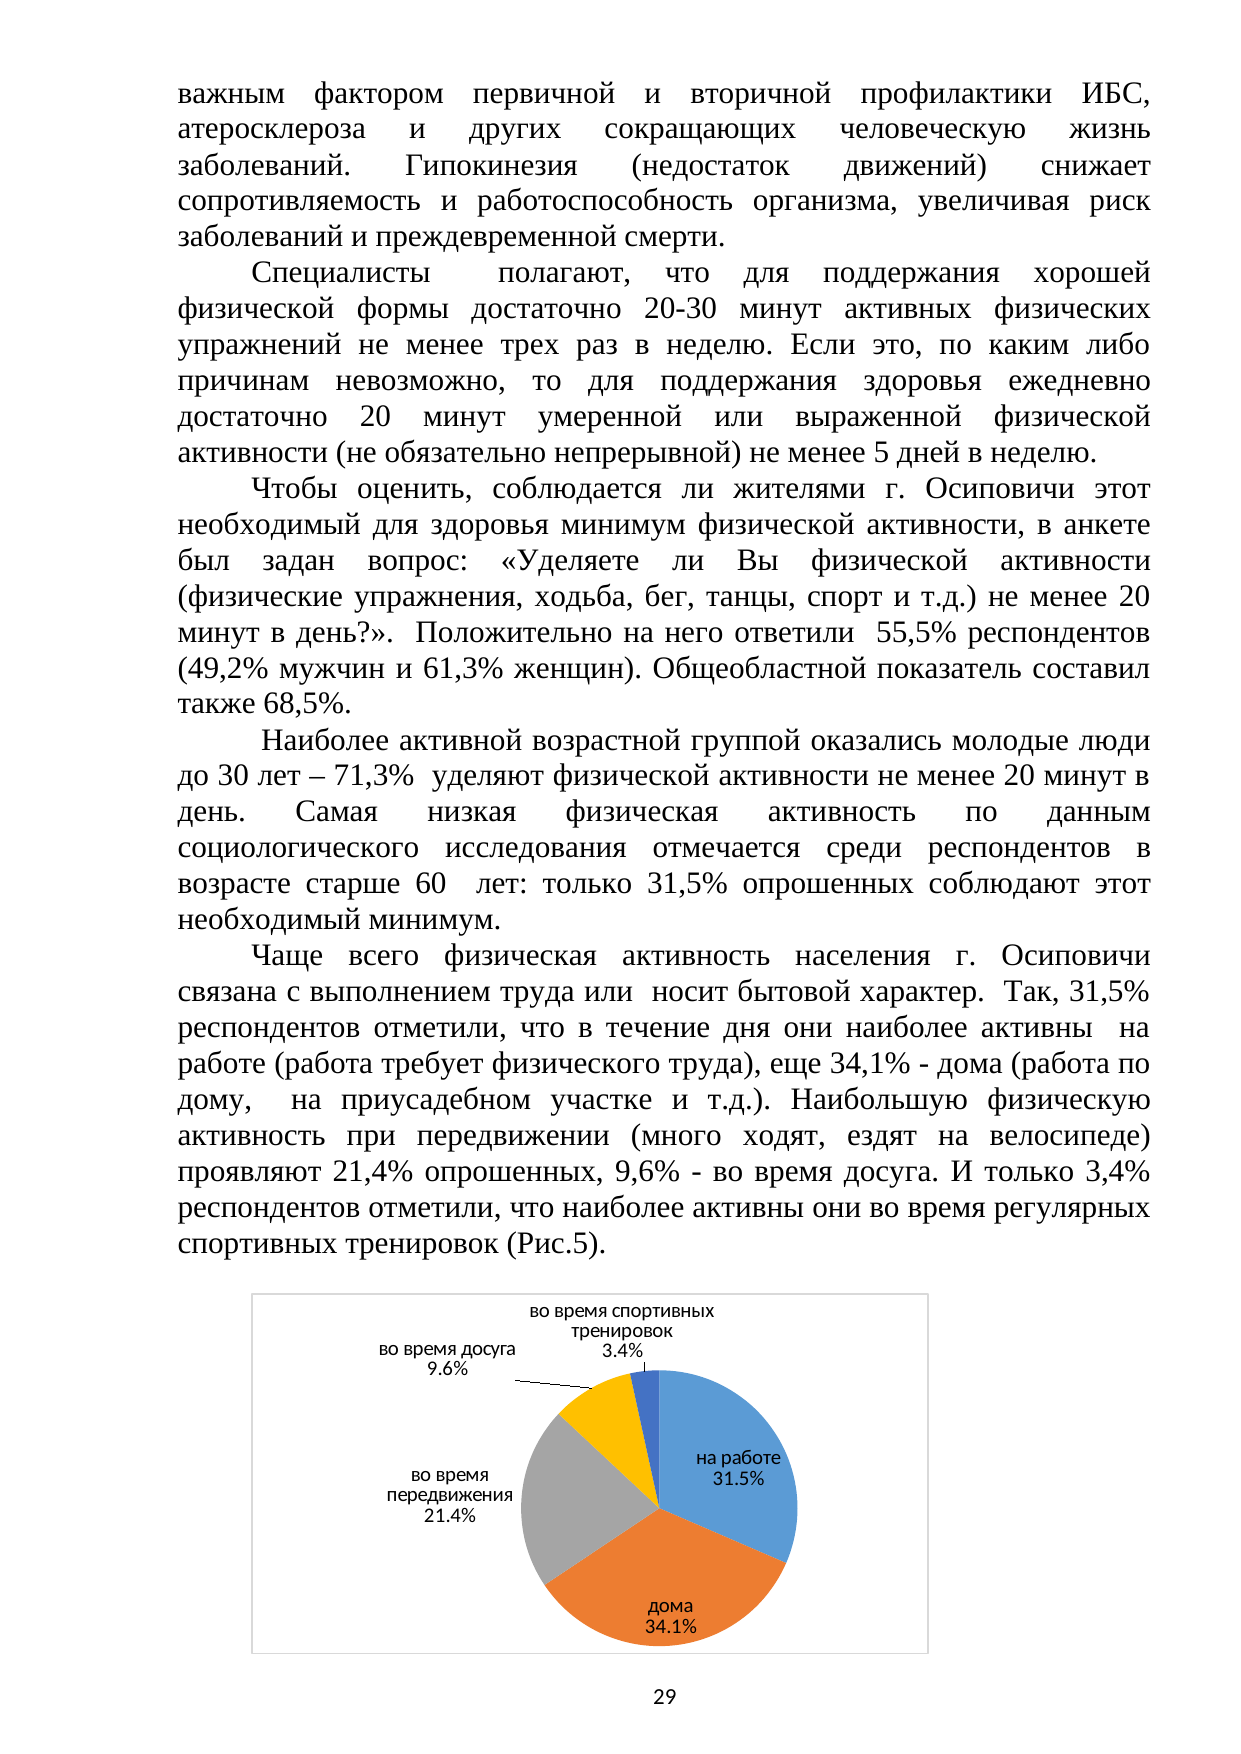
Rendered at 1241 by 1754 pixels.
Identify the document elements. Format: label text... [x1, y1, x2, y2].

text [177, 74, 1152, 253]
text Специалисты полагают, что для поддержания хорошей физической формы достаточно 20-30 минут активных физических упражнений не менее трех раз в неделю. Если это, по каким либо причинам невозможно, то для поддержания здоровья ежедневно достаточно 20 минут умеренной или выраженной физической активности (не обязательно непрерывной) не менее 5 дней в неделю. [177, 253, 1152, 469]
text Чтобы оценить, соблюдается ли жителями г. Осиповичи этот необходимый для здоровья минимум физической активности, в анкете был задан вопрос: «Уделяете ли Вы физической активности (физические упражнения, ходьба, бег, танцы, спорт и т.д.) не менее 20 минут в день?». Положительно на него ответили 55,5% респондентов (49,2% мужчин и 61,3% женщин). Общеобластной показатель составил также 68,5%. [177, 469, 1152, 721]
text Чаще всего физическая активность населения г. Осиповичи связана с выполнением труда или носит бытовой характер. Так, 31,5% респондентов отметили, что в течение дня они наиболее активны на работе (работа требует физического труда), еще 34,1% - дома (работа по дому, на приусадебном участке и т.д.). Наибольшую физическую активность при передвижении (много ходят, ездят на велосипеде) проявляют 21,4% опрошенных, 9,6% - во время досуга. И только 3,4% респондентов отметили, что наиболее активны они во время регулярных спортивных тренировок (Рис.5). [177, 936, 1152, 1260]
text Наиболее активной возрастной группой оказались молодые люди до 30 лет – 71,3% уделяют физической активности не менее 20 минут в день. Самая низкая физическая активность по данным социологического исследования отмечается среди респондентов в возрасте старше 60 лет: только 31,5% опрошенных соблюдают этот необходимый минимум. [177, 721, 1152, 936]
